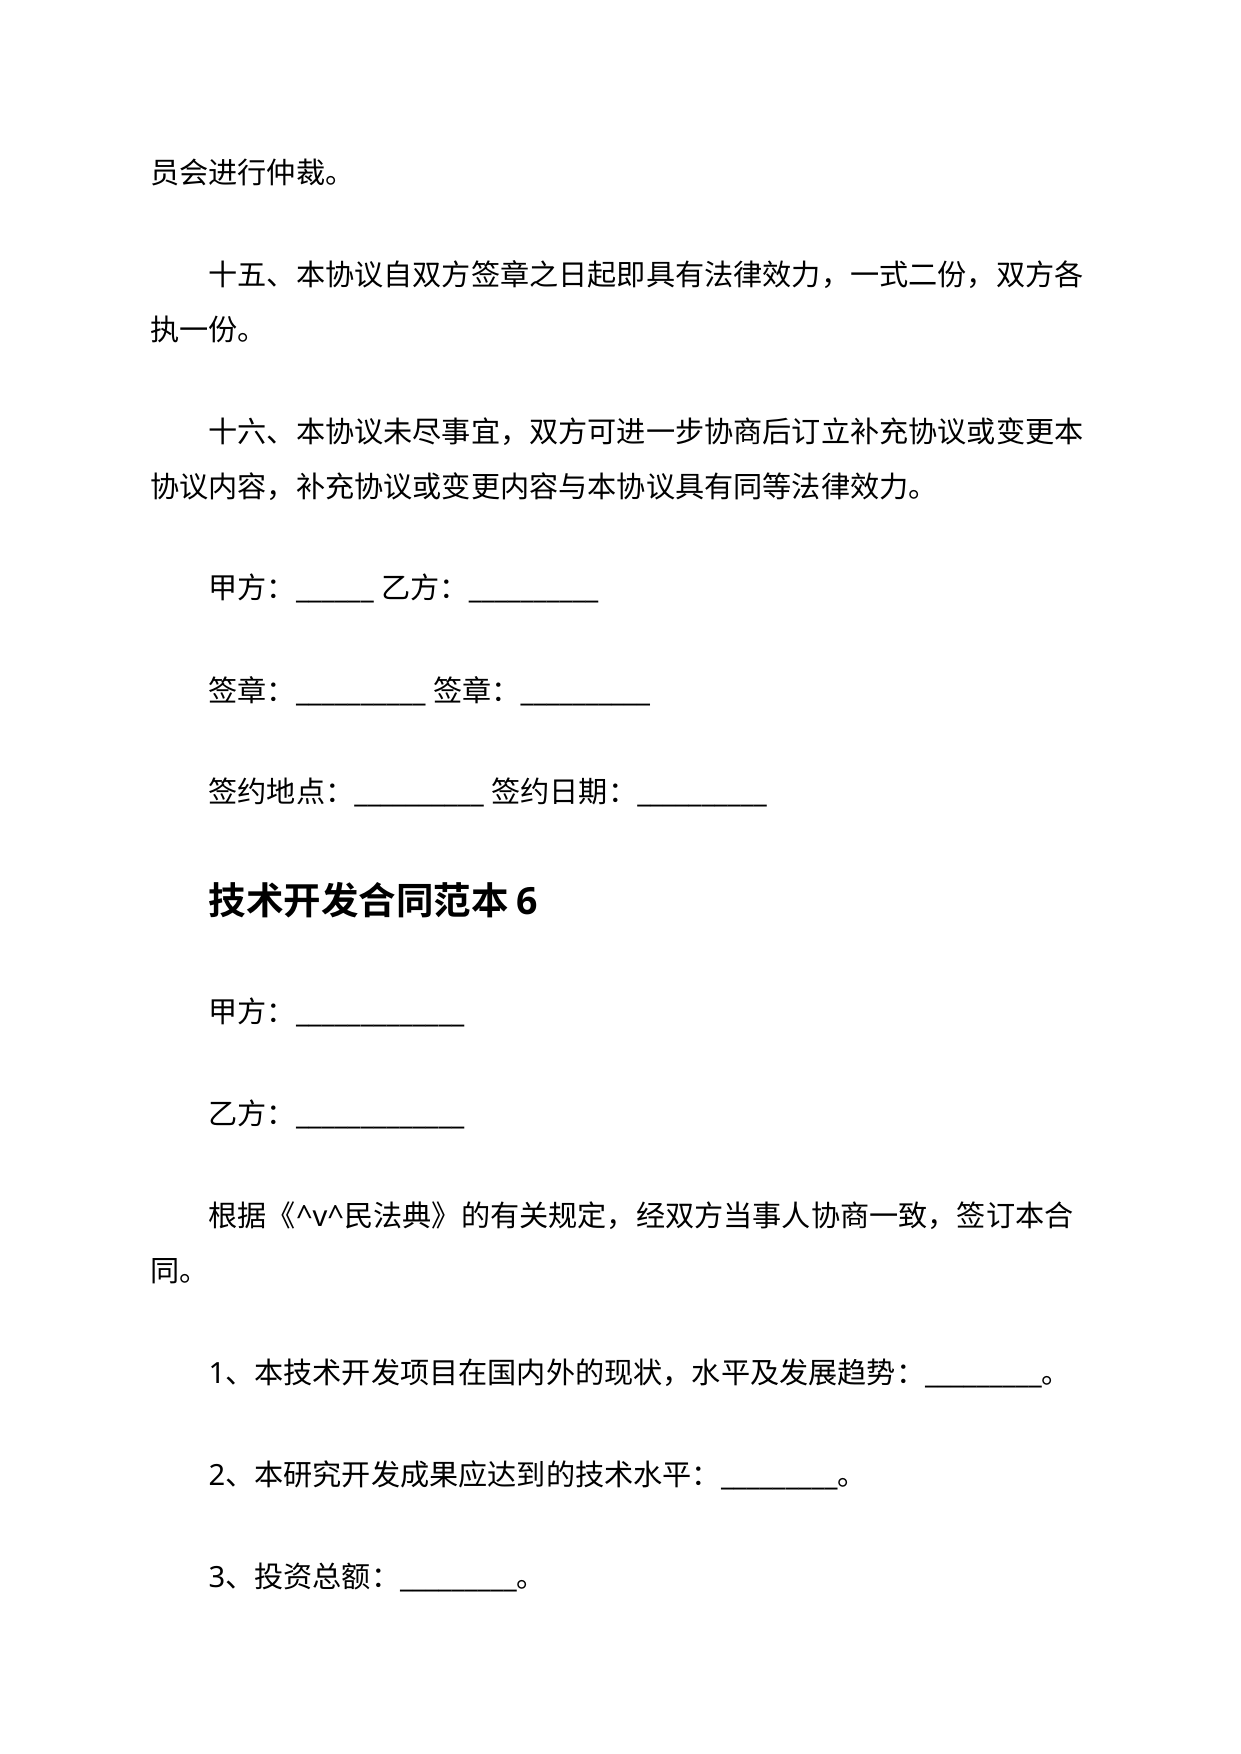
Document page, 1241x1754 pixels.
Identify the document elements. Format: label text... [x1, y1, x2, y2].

text 2、本研究开发成果应达到的技术水平：_________。 [150, 1451, 1090, 1494]
text 甲方：_____________ [150, 989, 1090, 1031]
text 根据《^v^民法典》的有关规定，经双方当事人协商一致，签订本合同。 [150, 1193, 1090, 1290]
text 签章：__________ 签章：__________ [150, 667, 1090, 709]
text 3、投资总额：_________。 [150, 1553, 1090, 1596]
text 甲方：______ 乙方：__________ [150, 565, 1090, 607]
text 签约地点：__________ 签约日期：__________ [150, 769, 1090, 811]
text 十五、本协议自双方签章之日起即具有法律效力，一式二份，双方各执一份。 [150, 252, 1090, 349]
text 1、本技术开发项目在国内外的现状，水平及发展趋势：_________。 [150, 1349, 1090, 1392]
text 十六、本协议未尽事宜，双方可进一步协商后订立补充协议或变更本协议内容，补充协议或变更内容与本协议具有同等法律效力。 [150, 408, 1090, 506]
text 技术开发合同范本6 [150, 871, 1090, 926]
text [150, 150, 1090, 192]
text 乙方：_____________ [150, 1091, 1090, 1133]
